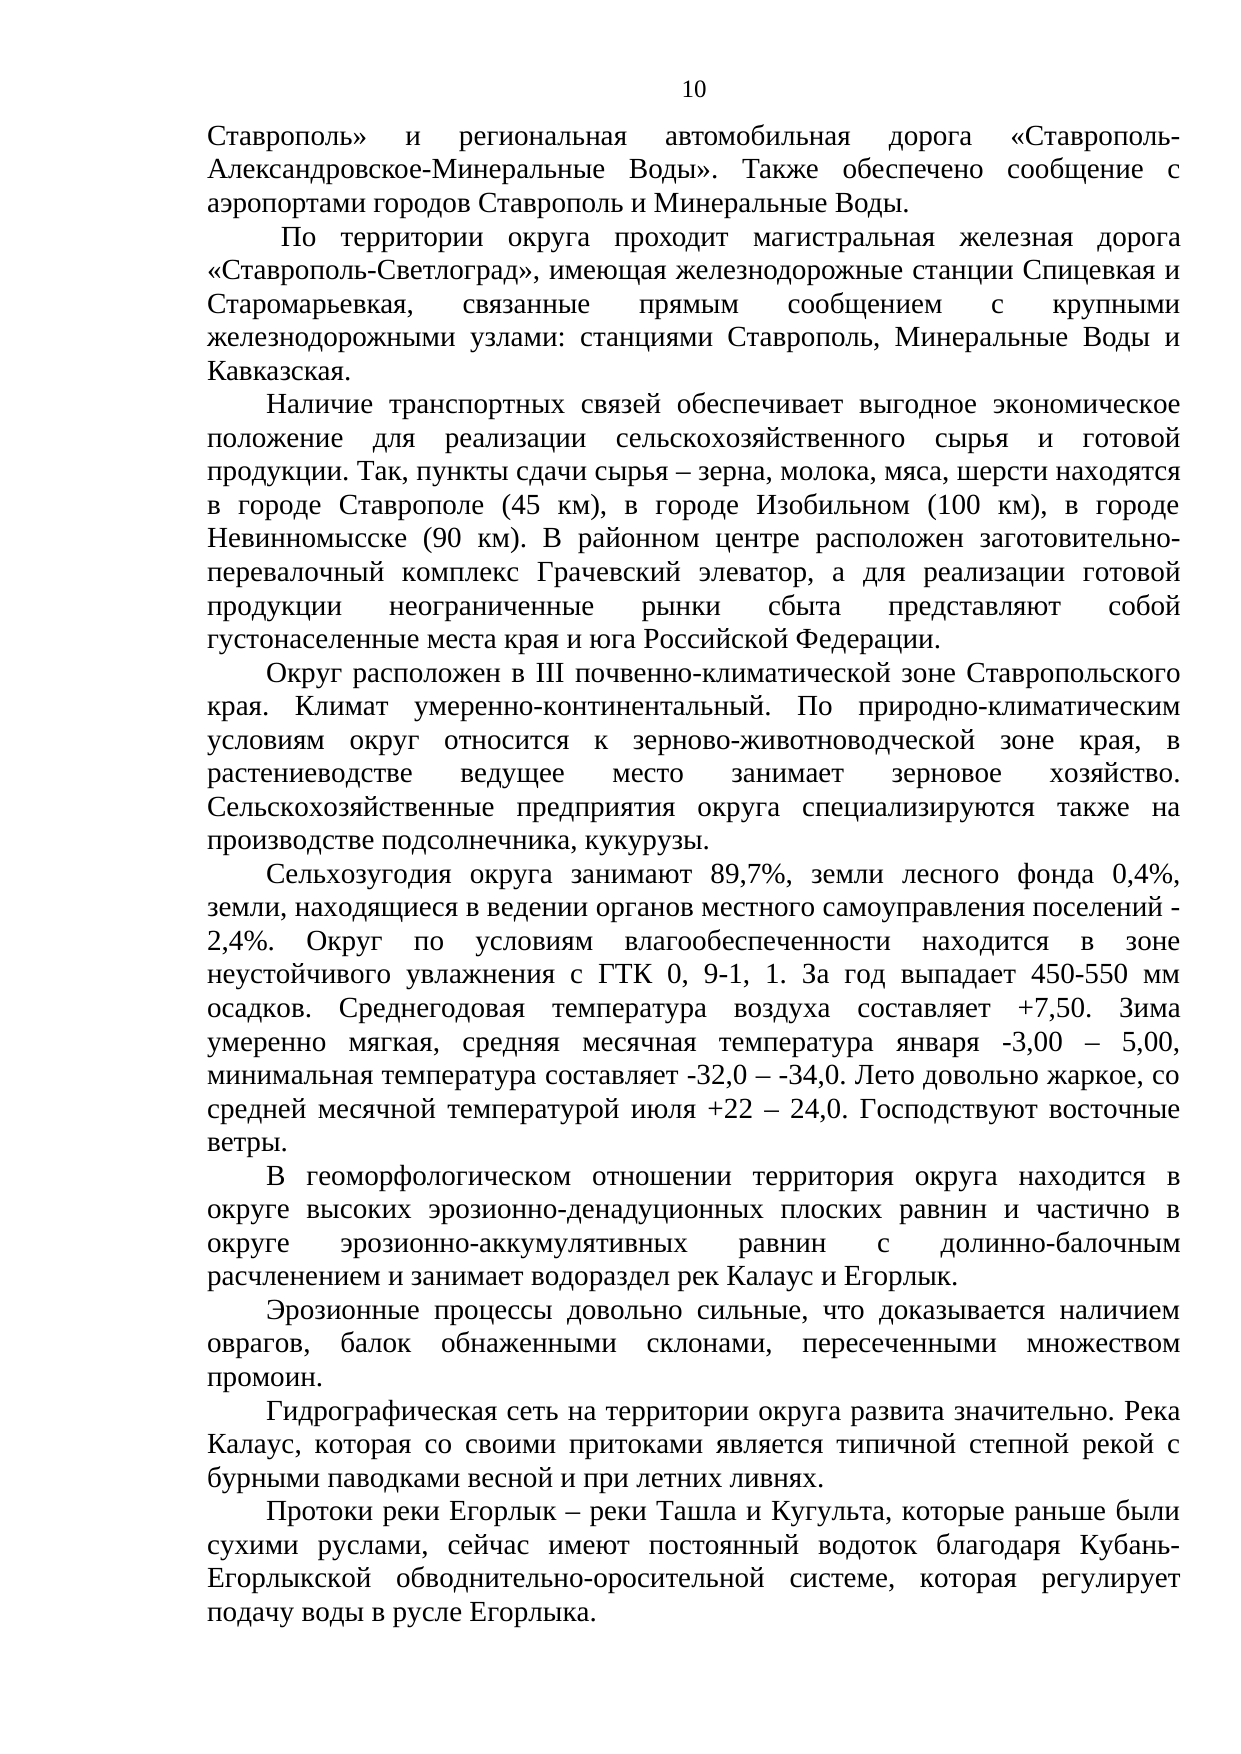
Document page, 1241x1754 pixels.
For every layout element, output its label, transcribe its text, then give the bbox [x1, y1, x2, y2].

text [207, 118, 1181, 219]
text В геоморфологическом отношении территория округа находится в округе высоких эрозионно-денадуционных плоских равнин и частично в округе эрозионно-аккумулятивных равнин с долинно-балочным расчленением и занимает водораздел рек Калаус и Егорлык. [207, 1158, 1181, 1292]
text Сельхозугодия округа занимают 89,7%, земли лесного фонда 0,4%, земли, находящиеся в ведении органов местного самоуправления поселений -2,4%. Округ по условиям влагообеспеченности находится в зоне неустойчивого увлажнения с ГТК 0, 9-1, 1. За год выпадает 450-550 мм осадков. Среднегодовая температура воздуха составляет +7,50. Зима умеренно мягкая, средняя месячная температура января -3,00 – 5,00, минимальная температура составляет -32,0 – -34,0. Лето довольно жаркое, со средней месячной температурой июля +22 – 24,0. Господствуют восточные ветры. [207, 856, 1181, 1158]
text По территории округа проходит магистральная железная дорога «Ставрополь-Светлоград», имеющая железнодорожные станции Спицевкая и Старомарьевкая, связанные прямым сообщением с крупными железнодорожными узлами: станциями Ставрополь, Минеральные Воды и Кавказская. [207, 219, 1181, 386]
text Гидрографическая сеть на территории округа развита значительно. Река Калаус, которая со своими притоками является типичной степной рекой с бурными паводками весной и при летних ливнях. [207, 1393, 1181, 1493]
text Эрозионные процессы довольно сильные, что доказывается наличием оврагов, балок обнаженными склонами, пересеченными множеством промоин. [207, 1292, 1181, 1393]
text Наличие транспортных связей обеспечивает выгодное экономическое положение для реализации сельскохозяйственного сырья и готовой продукции. Так, пункты сдачи сырья – зерна, молока, мяса, шерсти находятся в городе Ставрополе (45 км), в городе Изобильном (100 км), в городе Невинномысске (90 км). В районном центре расположен заготовительно-перевалочный комплекс Грачевский элеватор, а для реализации готовой продукции неограниченные рынки сбыта представляют собой густонаселенные места края и юга Российской Федерации. [207, 386, 1181, 655]
text Округ расположен в III почвенно-климатической зоне Ставропольского края. Климат умеренно-континентальный. По природно-климатическим условиям округ относится к зерново-животноводческой зоне края, в растениеводстве ведущее место занимает зерновое хозяйство. Сельскохозяйственные предприятия округа специализируются также на производстве подсолнечника, кукурузы. [207, 655, 1181, 856]
text Протоки реки Егорлык – реки Ташла и Кугульта, которые раньше были сухими руслами, сейчас имеют постоянный водоток благодаря Кубань-Егорлыкской обводнительно-оросительной системе, которая регулирует подачу воды в русле Егорлыка. [207, 1493, 1181, 1627]
